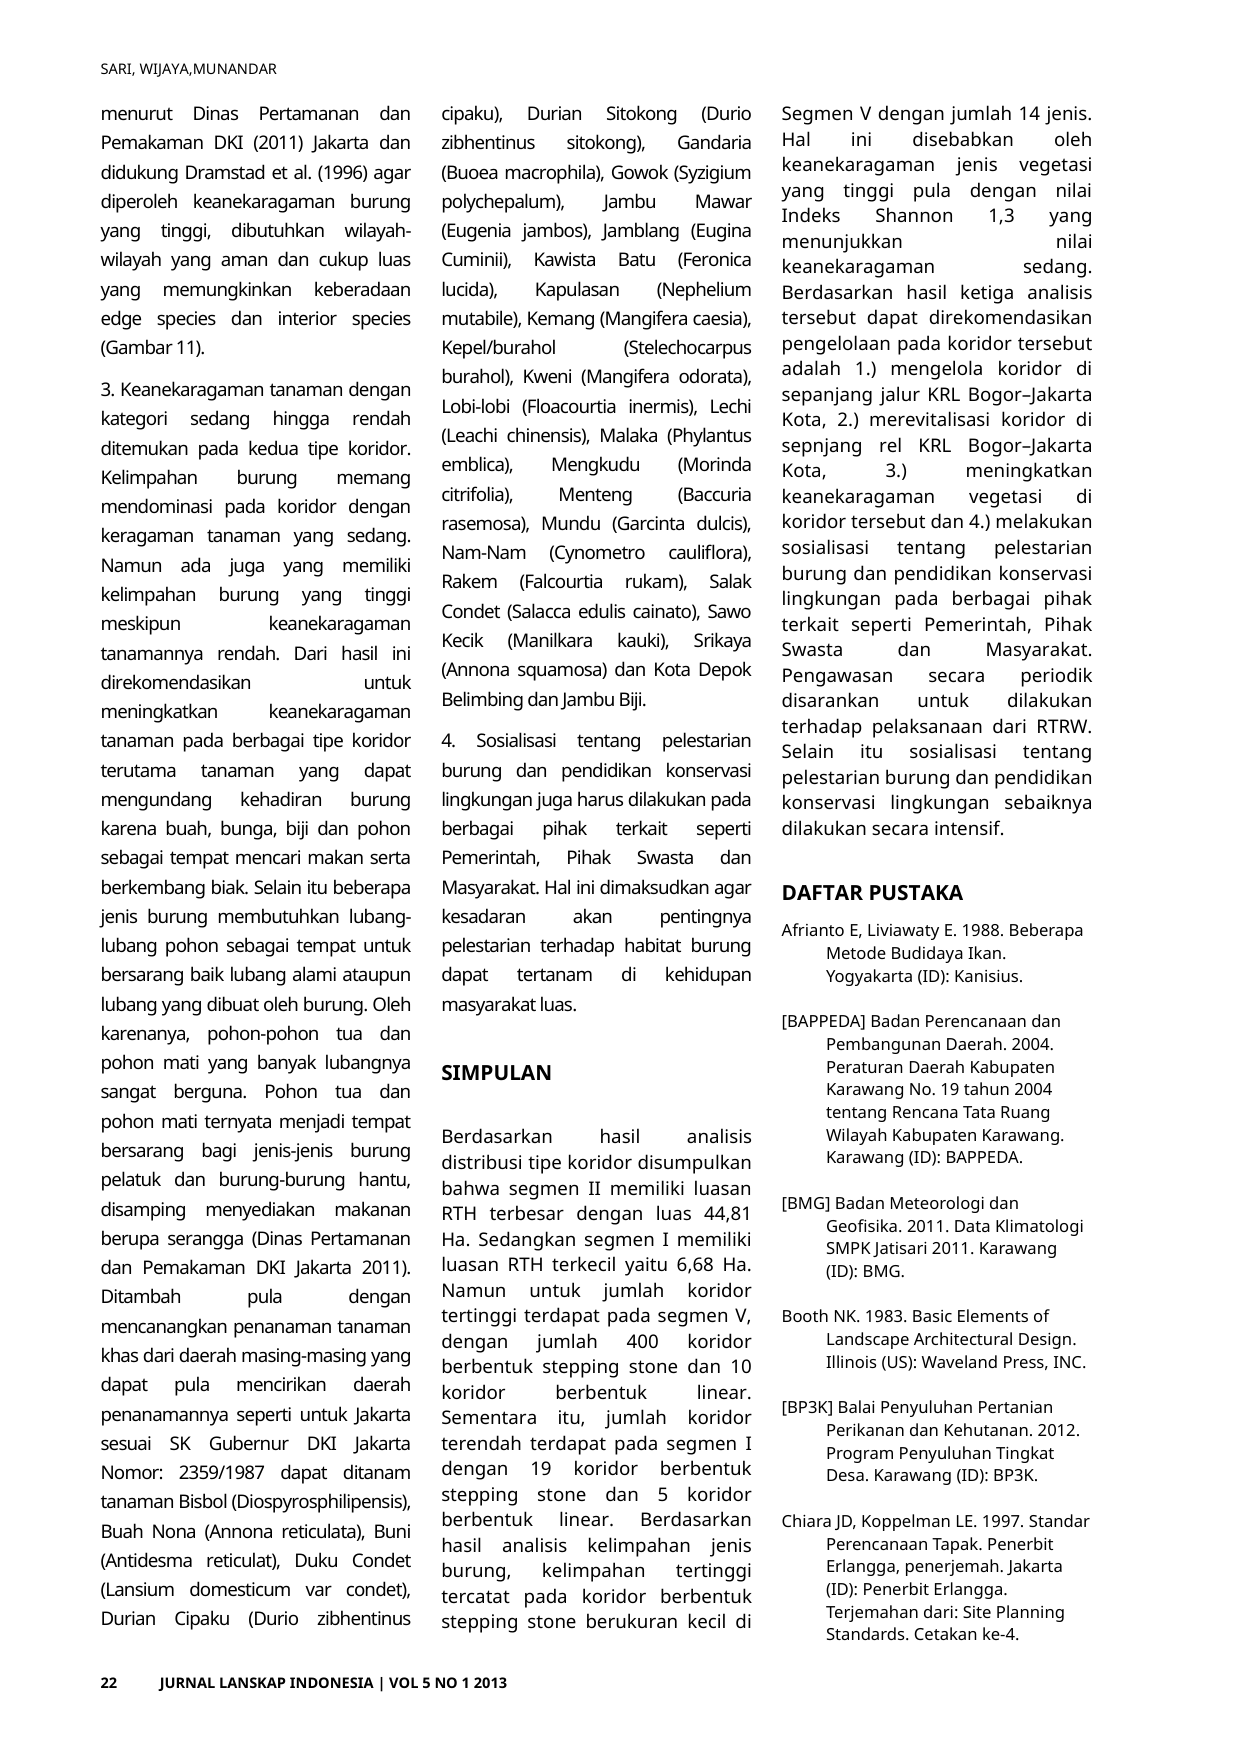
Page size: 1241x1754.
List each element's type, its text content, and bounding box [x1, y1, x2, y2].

text Berdasarkan hasil analisis distribusi tipe koridor disumpulkan bahwa segmen II memiliki luasan RTH terbesar dengan luas 44,81 Ha. Sedangkan segmen I memiliki luasan RTH terkecil yaitu 6,68 Ha. Namun untuk jumlah koridor tertinggi terdapat pada segmen V, dengan jumlah 400 koridor berbentuk stepping stone dan 10 koridor berbentuk linear. Sementara itu, jumlah koridor terendah terdapat pada segmen I dengan 19 koridor berbentuk stepping stone dan 5 koridor berbentuk linear. Berdasarkan hasil analisis kelimpahan jenis burung, kelimpahan tertinggi tercatat pada koridor berbentuk stepping stone berukuran kecil di Segmen V dengan jumlah 14 jenis. Hal ini disebabkan oleh keanekaragaman jenis vegetasi yang tinggi pula dengan nilai Indeks Shannon 1,3 yang menunjukkan nilai keanekaragaman sedang. Berdasarkan hasil ketiga analisis tersebut dapat direkomendasikan pengelolaan pada koridor tersebut adalah 1.) mengelola koridor di sepanjang jalur KRL Bogor–Jakarta Kota, 2.) merevitalisasi koridor di sepnjang rel KRL Bogor–Jakarta Kota, 3.) meningkatkan keanekaragaman vegetasi di koridor tersebut dan 4.) melakukan sosialisasi tentang pelestarian burung dan pendidikan konservasi lingkungan pada berbagai pihak terkait seperti Pemerintah, Pihak Swasta dan Masyarakat. Pengawasan secara periodik disarankan untuk dilakukan terhadap pelaksanaan dari RTRW. Selain itu sosialisasi tentang pelestarian burung dan pendidikan konservasi lingkungan sebaiknya dilakukan secara intensif. [781, 100, 1092, 841]
text Booth NK. 1983. Basic Elements of Landscape Architectural Design. Illinois (US): Waveland Press, INC. [781, 1305, 1092, 1373]
text Chiara JD, Koppelman LE. 1997. Standar Perencanaan Tapak. Penerbit Erlangga, penerjemah. Jakarta (ID): Penerbit Erlangga. Terjemahan dari: Site Planning Standards. Cetakan ke-4. [781, 1509, 1092, 1646]
text [BP3K] Balai Penyuluhan Pertanian Perikanan dan Kehutanan. 2012. Program Penyuluhan Tingkat Desa. Karawang (ID): BP3K. [781, 1396, 1092, 1487]
text DAFTAR PUSTAKA [781, 878, 1092, 906]
text [BMG] Badan Meteorologi dan Geofisika. 2011. Data Klimatologi SMPK Jatisari 2011. Karawang (ID): BMG. [781, 1191, 1092, 1282]
text 3. Keanekaragaman tanaman dengan kategori sedang hingga rendah ditemukan pada kedua tipe koridor. Kelimpahan burung memang mendominasi pada koridor dengan keragaman tanaman yang sedang. Namun ada juga yang memiliki kelimpahan burung yang tinggi meskipun keanekaragaman tanamannya rendah. Dari hasil ini direkomendasikan untuk meningkatkan keanekaragaman tanaman pada berbagai tipe koridor terutama tanaman yang dapat mengundang kehadiran burung karena buah, bunga, biji dan pohon sebagai tempat mencari makan serta berkembang biak. Selain itu beberapa jenis burung membutuhkan lubang-lubang pohon sebagai tempat untuk bersarang baik lubang alami ataupun lubang yang dibuat oleh burung. Oleh karenanya, pohon-pohon tua dan pohon mati yang banyak lubangnya sangat berguna. Pohon tua dan pohon mati ternyata menjadi tempat bersarang bagi jenis-jenis burung pelatuk dan burung-burung hantu, disamping menyediakan makanan berupa serangga (Dinas Pertamanan dan Pemakaman DKI Jakarta 2011). Ditambah pula dengan mencanangkan penanaman tanaman khas dari daerah masing-masing yang dapat pula mencirikan daerah penanamannya seperti untuk Jakarta sesuai SK Gubernur DKI Jakarta Nomor: 2359/1987 dapat ditanam tanaman Bisbol (Diospyrosphilipensis), Buah Nona (Annona reticulata), Buni (Antidesma reticulat), Duku Condet (Lansium domesticum var condet), Durian Cipaku (Durio zibhentinus cipaku), Durian Sitokong (Durio zibhentinus sitokong), Gandaria (Buoea macrophila), Gowok (Syzigium polychepalum), Jambu Mawar (Eugenia jambos), Jamblang (Eugina Cuminii), Kawista Batu (Feronica lucida), Kapulasan (Nephelium mutabile), Kemang (Mangifera caesia), Kepel/burahol (Stelechocarpus burahol), Kweni (Mangifera odorata), Lobi-lobi (Floacourtia inermis), Lechi (Leachi chinensis), Malaka (Phylantus emblica), Mengkudu (Morinda citrifolia), Menteng (Baccuria rasemosa), Mundu (Garcinta dulcis), Nam-Nam (Cynometro cauliflora), Rakem (Falcourtia rukam), Salak Condet (Salacca edulis cainato), Sawo Kecik (Manilkara kauki), Srikaya (Annona squamosa) dan Kota Depok Belimbing dan Jambu Biji. [441, 100, 752, 711]
text Afrianto E, Liviawaty E. 1988. Beberapa Metode Budidaya Ikan. Yogyakarta (ID): Kanisius. [781, 919, 1092, 987]
text Berdasarkan hasil analisis distribusi tipe koridor disumpulkan bahwa segmen II memiliki luasan RTH terbesar dengan luas 44,81 Ha. Sedangkan segmen I memiliki luasan RTH terkecil yaitu 6,68 Ha. Namun untuk jumlah koridor tertinggi terdapat pada segmen V, dengan jumlah 400 koridor berbentuk stepping stone dan 10 koridor berbentuk linear. Sementara itu, jumlah koridor terendah terdapat pada segmen I dengan 19 koridor berbentuk stepping stone dan 5 koridor berbentuk linear. Berdasarkan hasil analisis kelimpahan jenis burung, kelimpahan tertinggi tercatat pada koridor berbentuk stepping stone berukuran kecil di Segmen V dengan jumlah 14 jenis. Hal ini disebabkan oleh keanekaragaman jenis vegetasi yang tinggi pula dengan nilai Indeks Shannon 1,3 yang menunjukkan nilai keanekaragaman sedang. Berdasarkan hasil ketiga analisis tersebut dapat direkomendasikan pengelolaan pada koridor tersebut adalah 1.) mengelola koridor di sepanjang jalur KRL Bogor–Jakarta Kota, 2.) merevitalisasi koridor di sepnjang rel KRL Bogor–Jakarta Kota, 3.) meningkatkan keanekaragaman vegetasi di koridor tersebut dan 4.) melakukan sosialisasi tentang pelestarian burung dan pendidikan konservasi lingkungan pada berbagai pihak terkait seperti Pemerintah, Pihak Swasta dan Masyarakat. Pengawasan secara periodik disarankan untuk dilakukan terhadap pelaksanaan dari RTRW. Selain itu sosialisasi tentang pelestarian burung dan pendidikan konservasi lingkungan sebaiknya dilakukan secara intensif. [441, 1124, 752, 1634]
text 4. Sosialisasi tentang pelestarian burung dan pendidikan konservasi lingkungan juga harus dilakukan pada berbagai pihak terkait seperti Pemerintah, Pihak Swasta dan Masyarakat. Hal ini dimaksudkan agar kesadaran akan pentingnya pelestarian terhadap habitat burung dapat tertanam di kehidupan masyarakat luas. [441, 728, 752, 1017]
text SIMPULAN [441, 1058, 752, 1086]
text [BAPPEDA] Badan Perencanaan dan Pembangunan Daerah. 2004. Peraturan Daerah Kabupaten Karawang No. 19 tahun 2004 tentang Rencana Tata Ruang Wilayah Kabupaten Karawang. Karawang (ID): BAPPEDA. [781, 1010, 1092, 1169]
text 3. Keanekaragaman tanaman dengan kategori sedang hingga rendah ditemukan pada kedua tipe koridor. Kelimpahan burung memang mendominasi pada koridor dengan keragaman tanaman yang sedang. Namun ada juga yang memiliki kelimpahan burung yang tinggi meskipun keanekaragaman tanamannya rendah. Dari hasil ini direkomendasikan untuk meningkatkan keanekaragaman tanaman pada berbagai tipe koridor terutama tanaman yang dapat mengundang kehadiran burung karena buah, bunga, biji dan pohon sebagai tempat mencari makan serta berkembang biak. Selain itu beberapa jenis burung membutuhkan lubang-lubang pohon sebagai tempat untuk bersarang baik lubang alami ataupun lubang yang dibuat oleh burung. Oleh karenanya, pohon-pohon tua dan pohon mati yang banyak lubangnya sangat berguna. Pohon tua dan pohon mati ternyata menjadi tempat bersarang bagi jenis-jenis burung pelatuk dan burung-burung hantu, disamping menyediakan makanan berupa serangga (Dinas Pertamanan dan Pemakaman DKI Jakarta 2011). Ditambah pula dengan mencanangkan penanaman tanaman khas dari daerah masing-masing yang dapat pula mencirikan daerah penanamannya seperti untuk Jakarta sesuai SK Gubernur DKI Jakarta Nomor: 2359/1987 dapat ditanam tanaman Bisbol (Diospyrosphilipensis), Buah Nona (Annona reticulata), Buni (Antidesma reticulat), Duku Condet (Lansium domesticum var condet), Durian Cipaku (Durio zibhentinus cipaku), Durian Sitokong (Durio zibhentinus sitokong), Gandaria (Buoea macrophila), Gowok (Syzigium polychepalum), Jambu Mawar (Eugenia jambos), Jamblang (Eugina Cuminii), Kawista Batu (Feronica lucida), Kapulasan (Nephelium mutabile), Kemang (Mangifera caesia), Kepel/burahol (Stelechocarpus burahol), Kweni (Mangifera odorata), Lobi-lobi (Floacourtia inermis), Lechi (Leachi chinensis), Malaka (Phylantus emblica), Mengkudu (Morinda citrifolia), Menteng (Baccuria rasemosa), Mundu (Garcinta dulcis), Nam-Nam (Cynometro cauliflora), Rakem (Falcourtia rukam), Salak Condet (Salacca edulis cainato), Sawo Kecik (Manilkara kauki), Srikaya (Annona squamosa) dan Kota Depok Belimbing dan Jambu Biji. [100, 376, 411, 1631]
